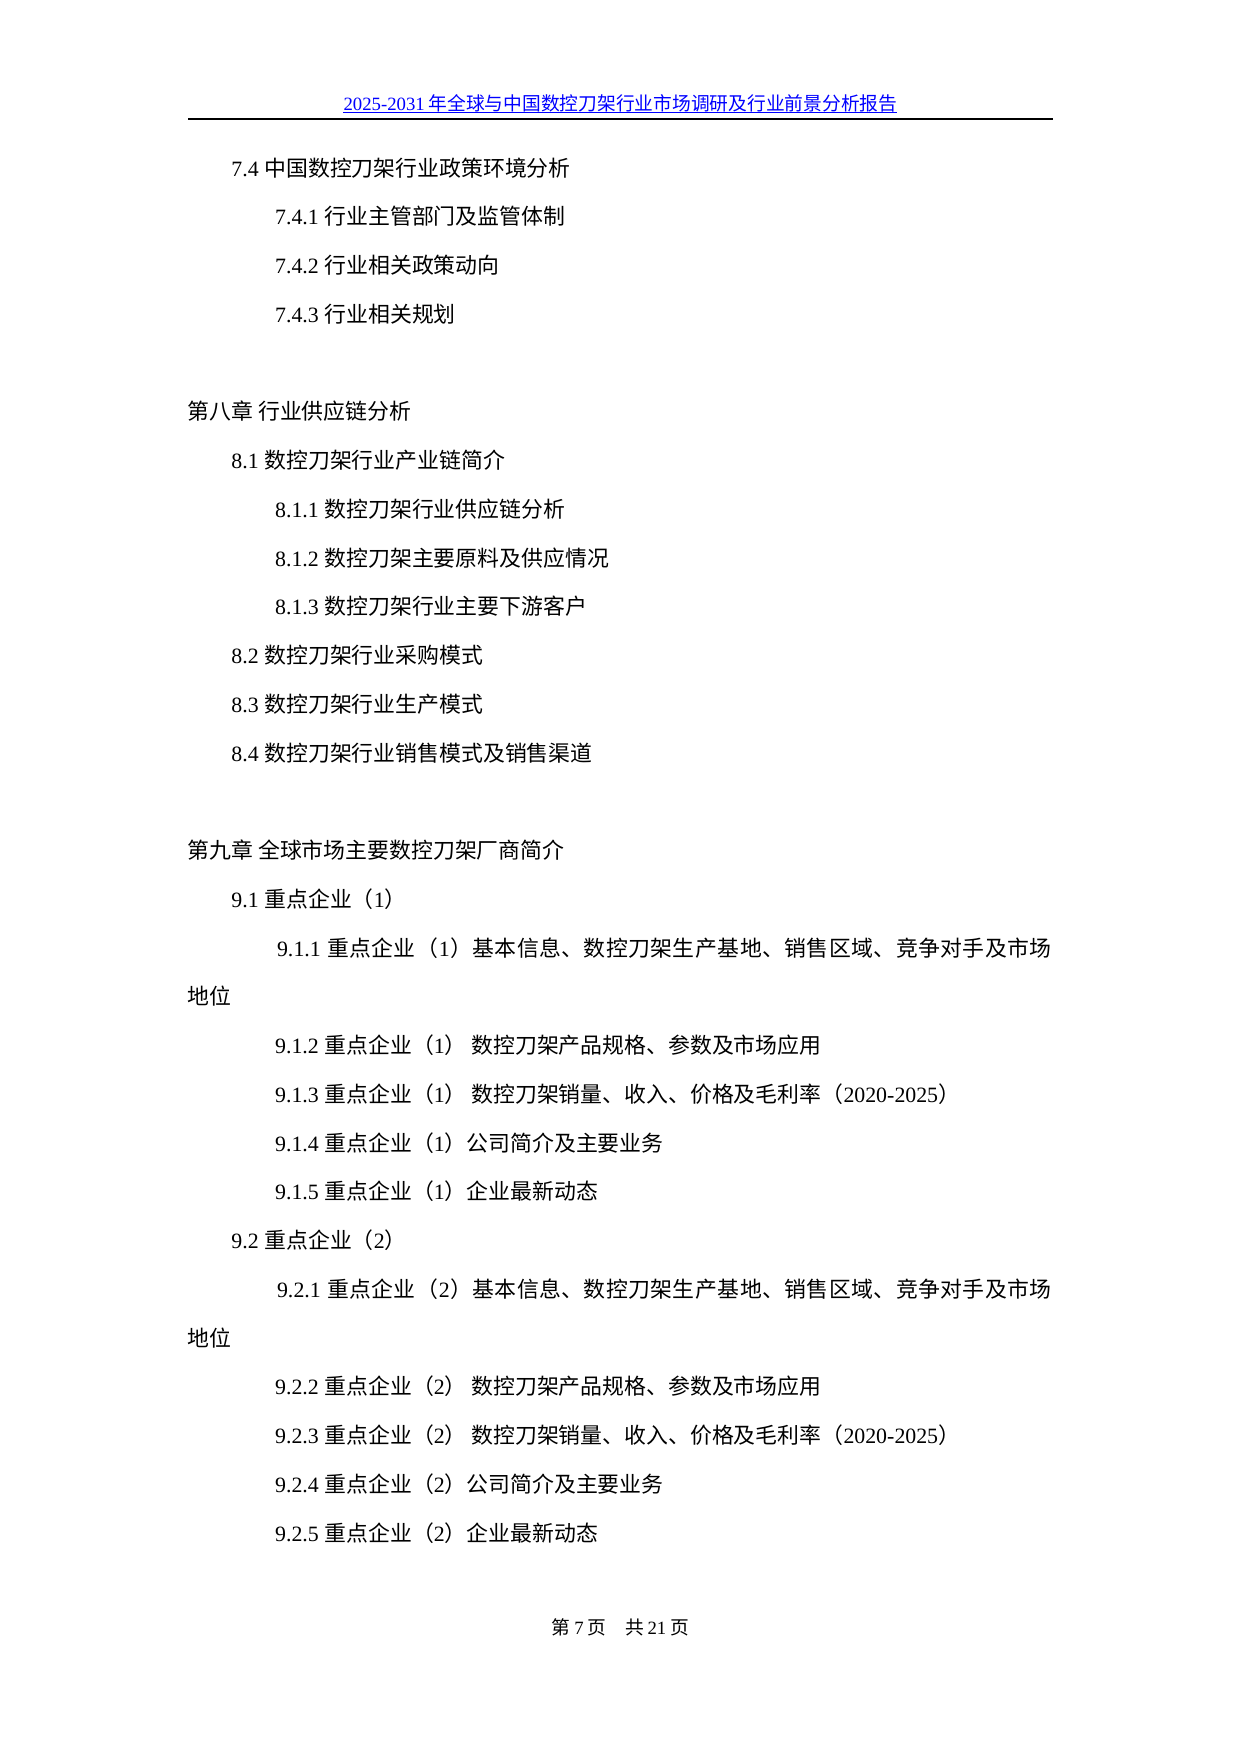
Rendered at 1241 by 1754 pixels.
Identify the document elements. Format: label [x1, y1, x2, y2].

text [187, 150, 1053, 1548]
